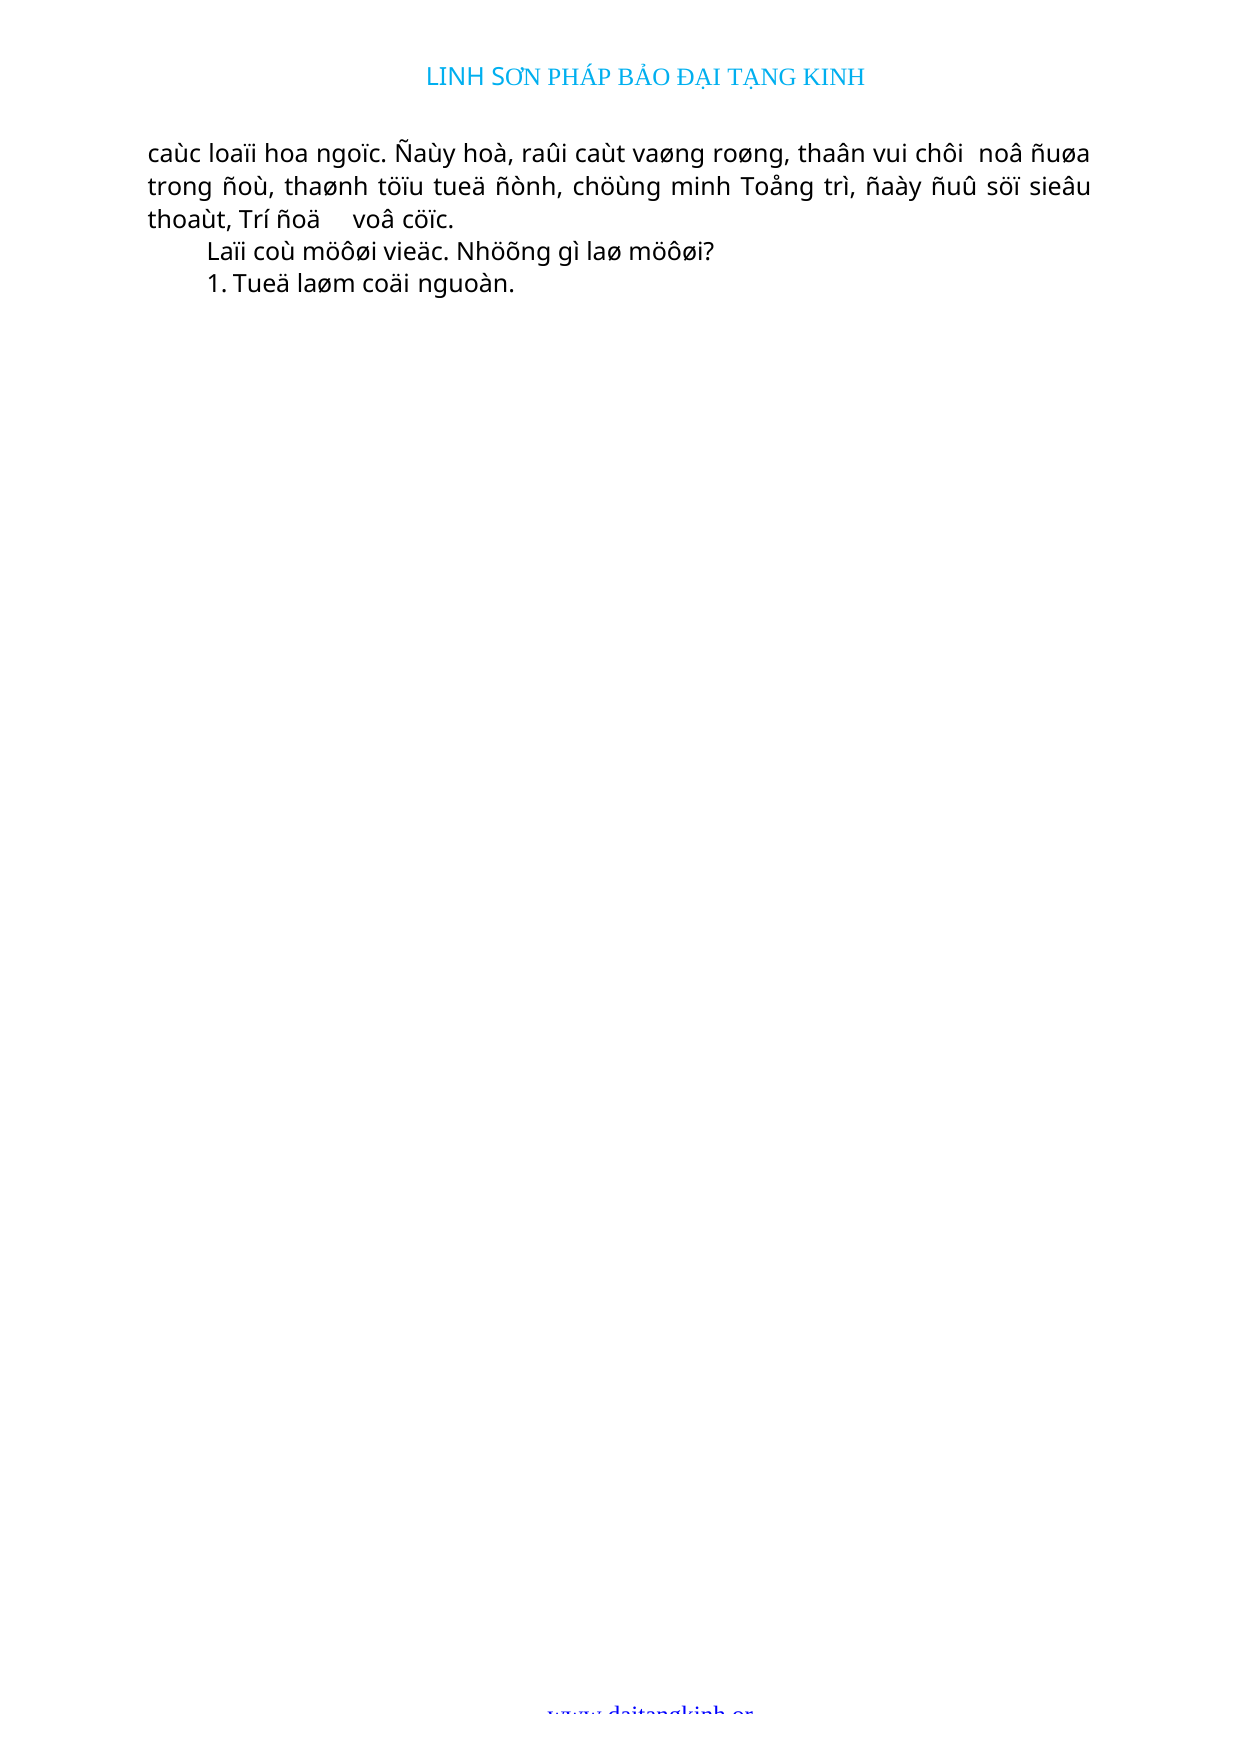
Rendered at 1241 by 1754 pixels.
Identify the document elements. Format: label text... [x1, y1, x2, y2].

text Laïi coù möôøi vieäc. Nhöõng gì laø möôøi? [206, 236, 1105, 267]
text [147, 135, 1093, 236]
list Tueä laøm coäi nguoàn. [206, 267, 1105, 299]
